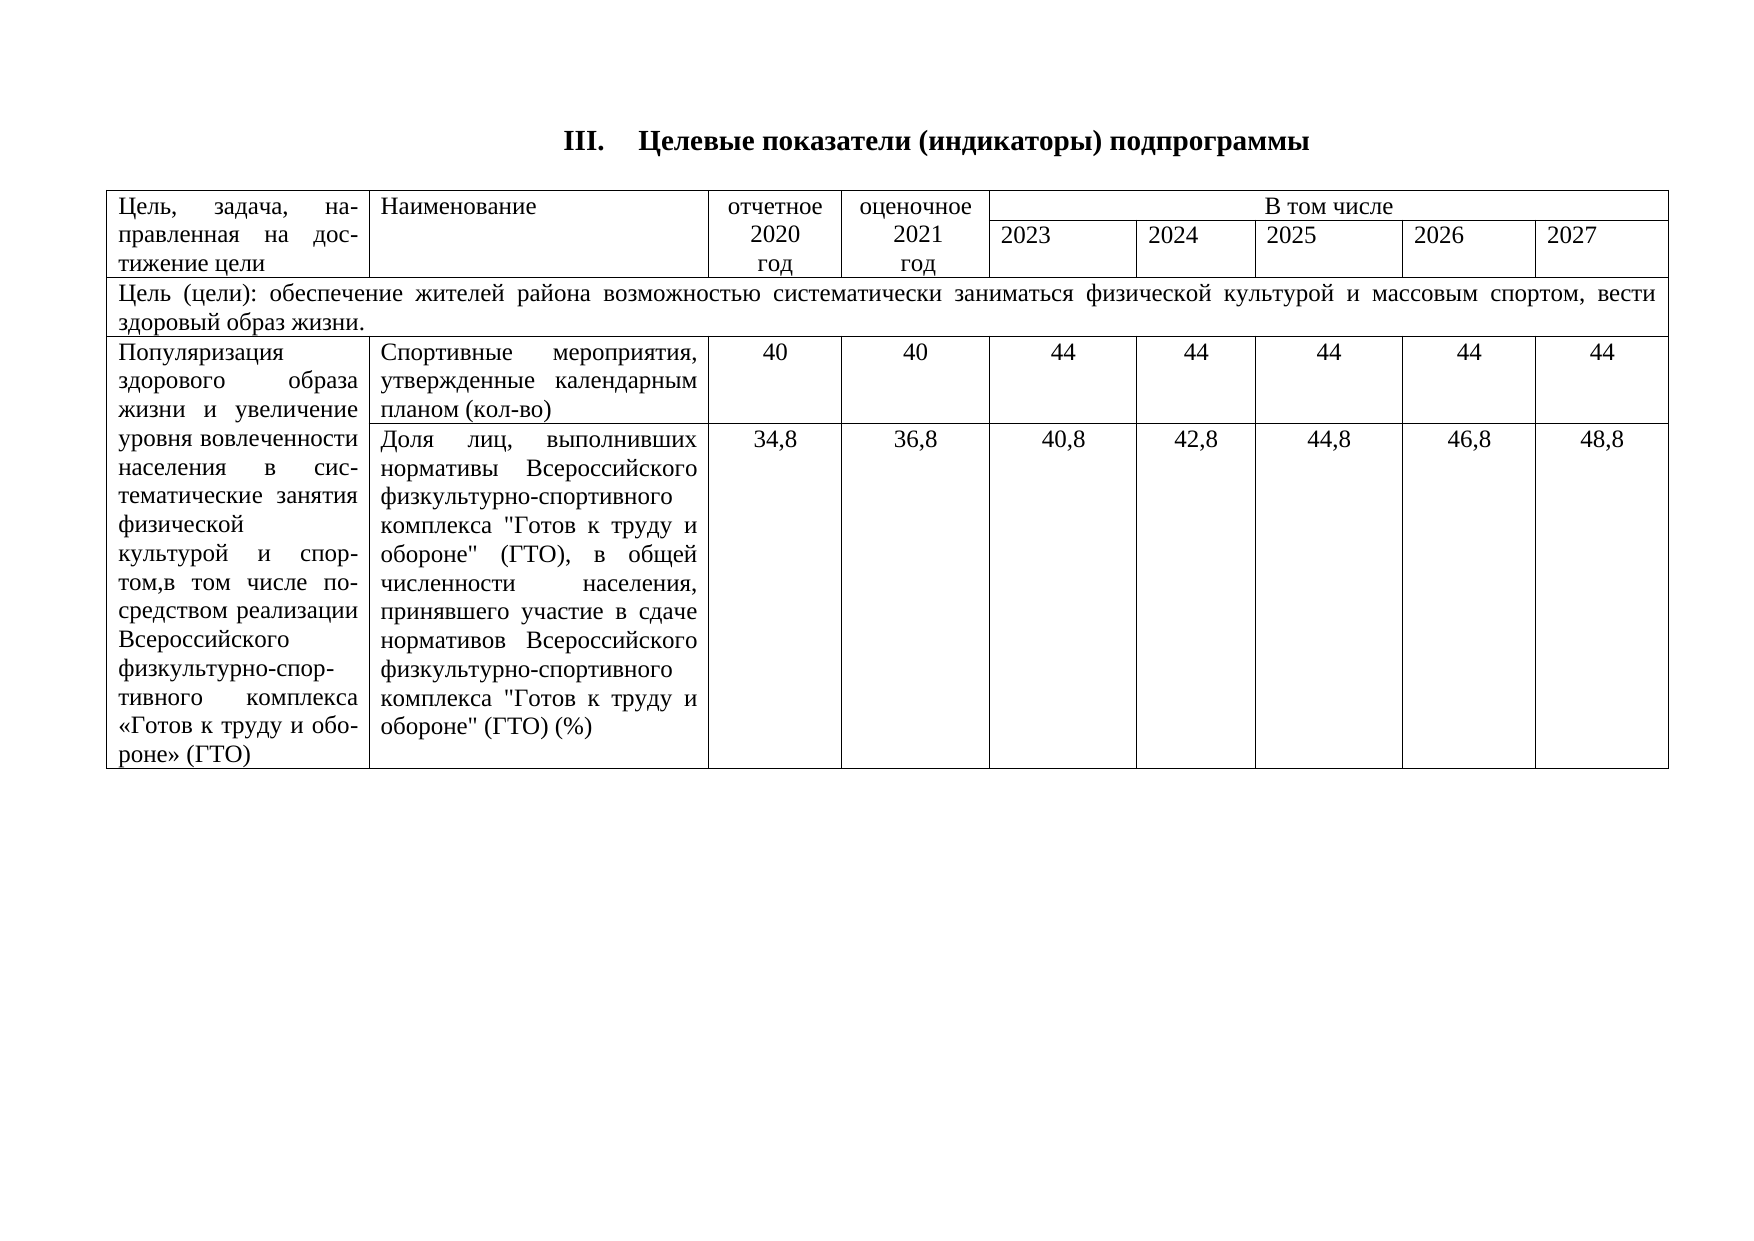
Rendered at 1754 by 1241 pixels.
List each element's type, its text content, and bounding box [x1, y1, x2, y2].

table_header В том числе [990, 191, 1668, 219]
table_cell 34,8 [709, 424, 841, 768]
table_cell 44 [1536, 337, 1668, 423]
table_cell 2024 [1137, 221, 1255, 277]
list Целевые показатели (индикаторы) подпрограммы [193, 123, 1680, 156]
table_header оценочное 2021 год [842, 191, 989, 277]
table_cell 48,8 [1536, 424, 1668, 768]
table_header Наименование [370, 191, 708, 277]
table_cell Спортивные мероприятия, утвержденные календарным планом (кол-во) [370, 337, 708, 423]
table_cell 2027 [1536, 221, 1668, 277]
table_cell Доля лиц, выполнивших нормативы Всероссийского физкультурно-спортивного комплекса "Готов к труду и обороне" (ГТО), в общей численности населения, принявшего участие в сдаче нормативов Всероссийского физкультурно-спортивного комплекса "Готов к труду и обороне" (ГТО) (%) [370, 424, 708, 768]
table_cell 2026 [1403, 221, 1535, 277]
table_cell 2023 [990, 221, 1136, 277]
table_cell Популяризация здорового образа жизни и увеличение уровня вовлеченности населения в систематические занятия физической культурой и спортом,в том числе посредством реализации Всероссийского физкультурно-спортивного комплекса «Готов к труду и обороне» (ГТО) [107, 337, 369, 768]
table_cell 2025 [1256, 221, 1402, 277]
table_cell 40,8 [990, 424, 1136, 768]
table_cell 36,8 [842, 424, 989, 768]
table_cell 40 [709, 337, 841, 423]
table_header отчетное 2020 год [709, 191, 841, 277]
table_cell 40 [842, 337, 989, 423]
table_cell 44 [1256, 337, 1402, 423]
table_cell 42,8 [1137, 424, 1255, 768]
table_cell Цель (цели): обеспечение жителей района возможностью систематически заниматься физической культурой и массовым спортом, вести здоровый образ жизни. [107, 278, 1668, 336]
table_cell 44 [990, 337, 1136, 423]
table_cell 44,8 [1256, 424, 1402, 768]
table_cell 44 [1137, 337, 1255, 423]
table_header Цель, задача, направленная на достижение цели [107, 191, 369, 277]
table_cell 44 [1403, 337, 1535, 423]
table_cell 46,8 [1403, 424, 1535, 768]
